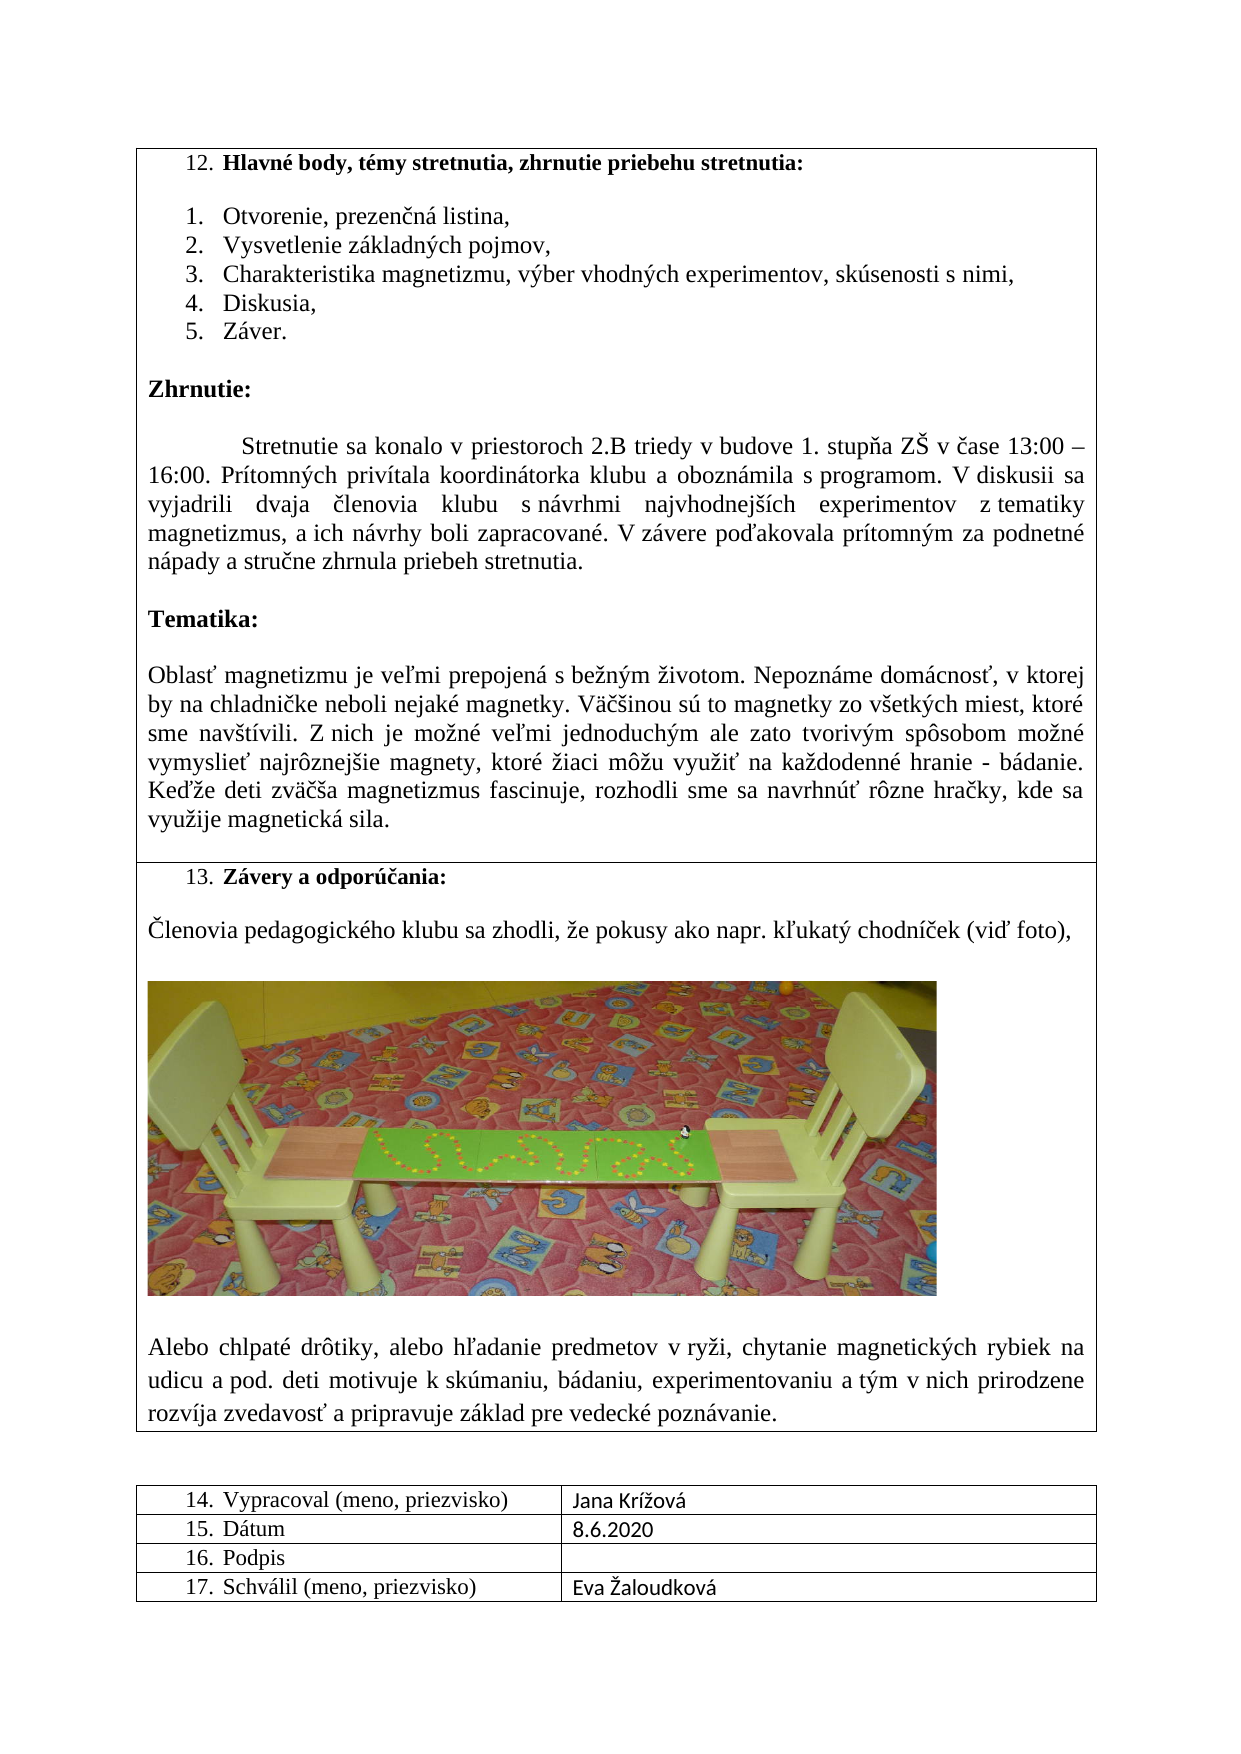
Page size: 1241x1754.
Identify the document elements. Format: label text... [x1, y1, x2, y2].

table_cell Schválil (meno, priezvisko) [137, 1573, 561, 1601]
picture [147, 981, 937, 1296]
table_header Jana Krížová [562, 1486, 1096, 1514]
table_cell Závery a odporúčania: Členovia pedagogického klubu sa zhodli, že pokusy ako napr. kľukatý chodníček (viď foto), Alebo chlpaté drôtiky, alebo hľadanie predmetov v ryži, chytanie magnetických rybiek na udicu a pod. deti motivuje k skúmaniu, bádaniu, experimentovaniu a tým v nich prirodzene rozvíja zvedavosť a pripravuje základ pre vedecké poznávanie. [137, 863, 1096, 1431]
table_cell Dátum [137, 1515, 561, 1543]
table_cell 8.6.2020 [562, 1515, 1096, 1543]
table_cell [562, 1544, 1096, 1572]
table_cell Hlavné body, témy stretnutia, zhrnutie priebehu stretnutia: Otvorenie, prezenčná listina, Vysvetlenie základných pojmov, Charakteristika magnetizmu, výber vhodných experimentov, skúsenosti s nimi, Diskusia, Záver. Zhrnutie: Stretnutie sa konalo v priestoroch 2.B triedy v budove 1. stupňa ZŠ v čase 13:00 – 16:00. Prítomných privítala koordinátorka klubu a oboznámila s programom. V diskusii sa vyjadrili dvaja členovia klubu s návrhmi najvhodnejších experimentov z tematiky magnetizmus, a ich návrhy boli zapracované. V závere poďakovala prítomným za podnetné nápady a stručne zhrnula priebeh stretnutia. Tematika: Oblasť magnetizmu je veľmi prepojená s bežným životom. Nepoznáme domácnosť, v ktorej by na chladničke neboli nejaké magnetky. Väčšinou sú to magnetky zo všetkých miest, ktoré sme navštívili. Z nich je možné veľmi jednoduchým ale zato tvorivým spôsobom možné vymyslieť najrôznejšie magnety, ktoré žiaci môžu využiť na každodenné hranie - bádanie. Keďže deti zväčša magnetizmus fascinuje, rozhodli sme sa navrhnúť rôzne hračky, kde sa využije magnetická sila. [137, 149, 1096, 862]
table_cell Podpis [137, 1544, 561, 1572]
table_cell Eva Žaloudková [562, 1573, 1096, 1601]
table_header Vypracoval (meno, priezvisko) [137, 1486, 561, 1514]
